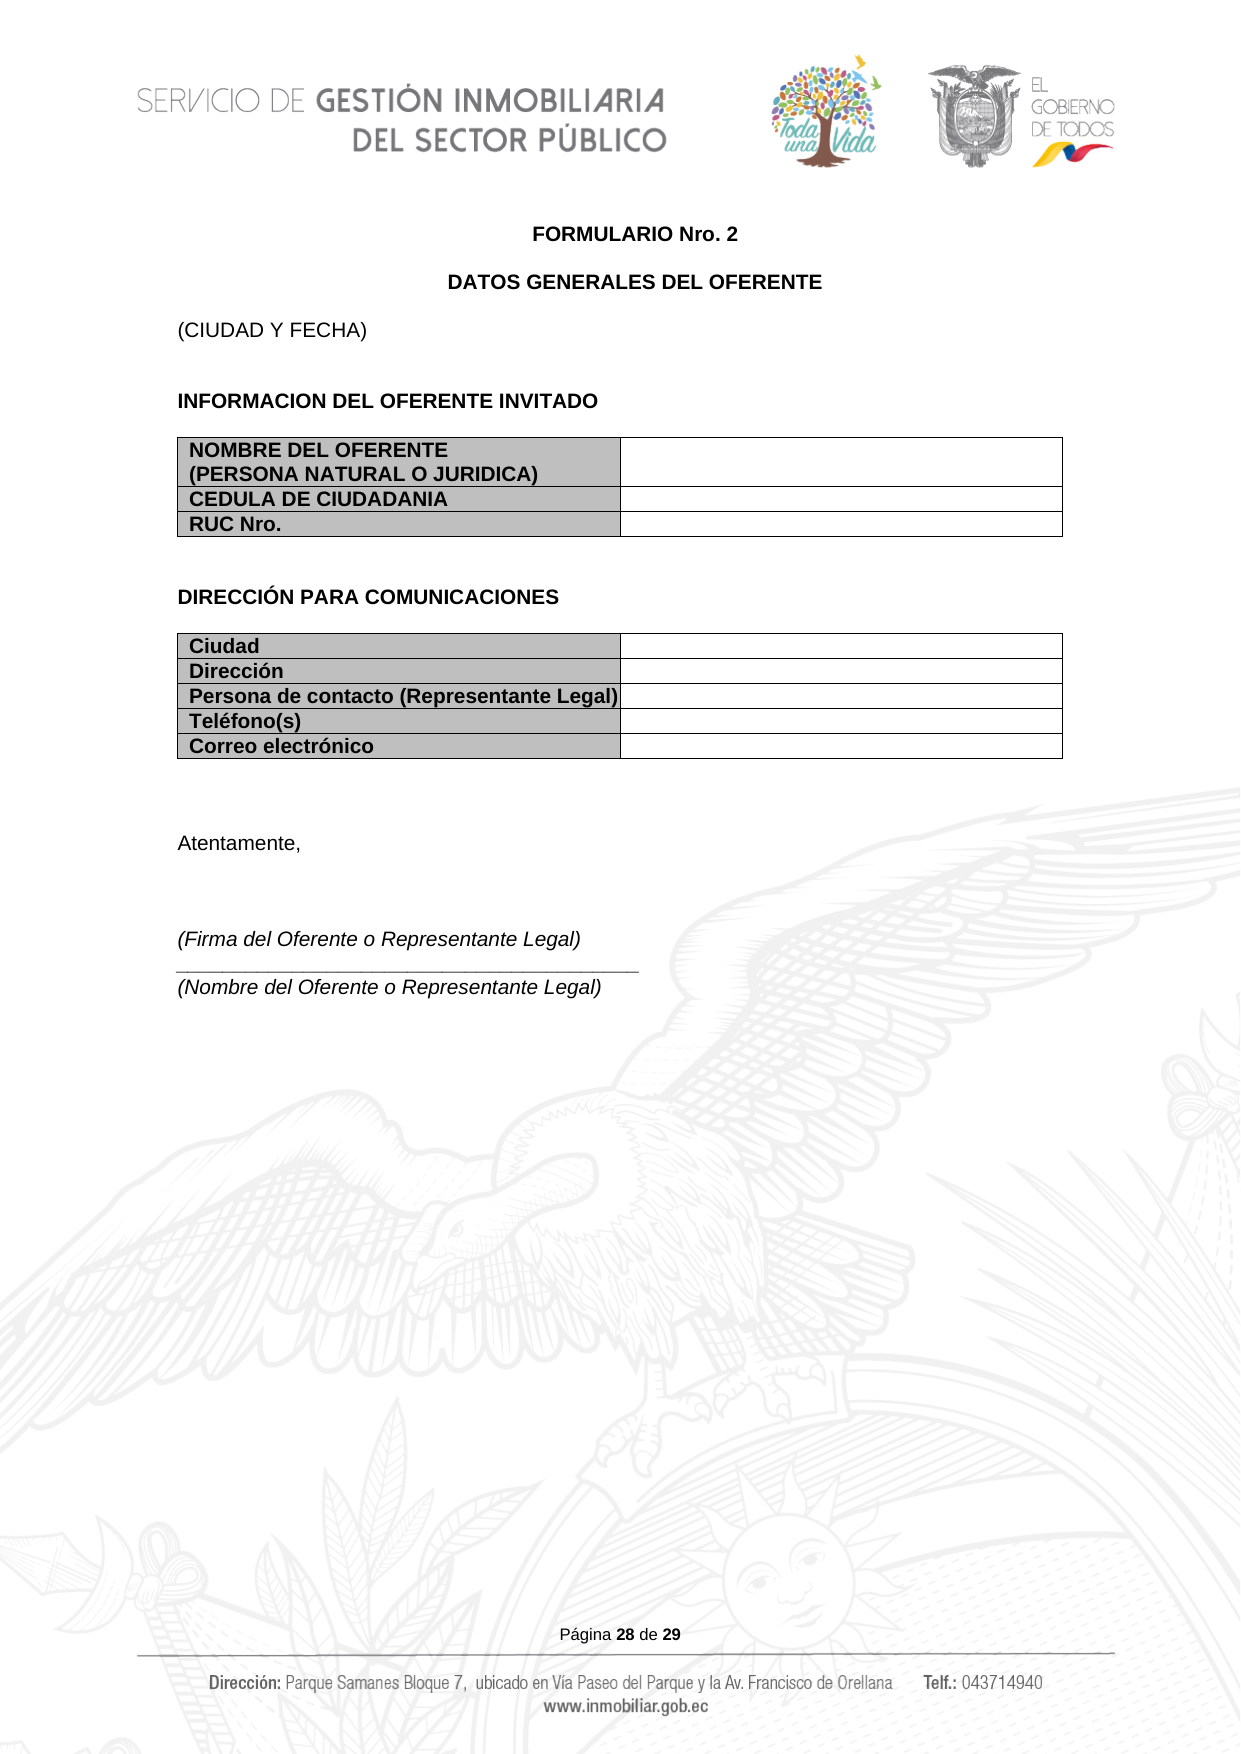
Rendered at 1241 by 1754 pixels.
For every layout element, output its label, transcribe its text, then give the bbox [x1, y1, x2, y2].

table_cell [621, 684, 1062, 708]
picture [0, 0, 1241, 1754]
text DIRECCIÓN PARA COMUNICACIONES [177, 585, 1093, 609]
table_cell Persona de contacto (Representante Legal) [178, 684, 620, 708]
text Atentamente, [177, 831, 1093, 855]
table_cell Dirección [178, 659, 620, 683]
text DATOS GENERALES DEL OFERENTE [177, 269, 1093, 293]
table_cell [621, 709, 1062, 733]
table_cell RUC Nro. [178, 512, 620, 536]
table_cell Correo electrónico [178, 734, 620, 758]
table_header [621, 634, 1062, 658]
table_header NOMBRE DEL OFERENTE (PERSONA NATURAL O JURIDICA) [178, 438, 620, 486]
text (Firma del Oferente o Representante Legal) [177, 927, 1093, 951]
table_cell [621, 512, 1062, 536]
table_cell [621, 487, 1062, 511]
text ________________________________________ [177, 951, 1093, 975]
text INFORMACION DEL OFERENTE INVITADO [177, 389, 1093, 413]
table_header Ciudad [178, 634, 620, 658]
text (Nombre del Oferente o Representante Legal) [177, 975, 1093, 999]
table_cell [621, 659, 1062, 683]
table_header [621, 438, 1062, 486]
table_cell Teléfono(s) [178, 709, 620, 733]
table_cell [621, 734, 1062, 758]
text FORMULARIO Nro. 2 [177, 222, 1093, 246]
text (CIUDAD Y FECHA) [177, 317, 1093, 341]
table_cell CEDULA DE CIUDADANIA [178, 487, 620, 511]
